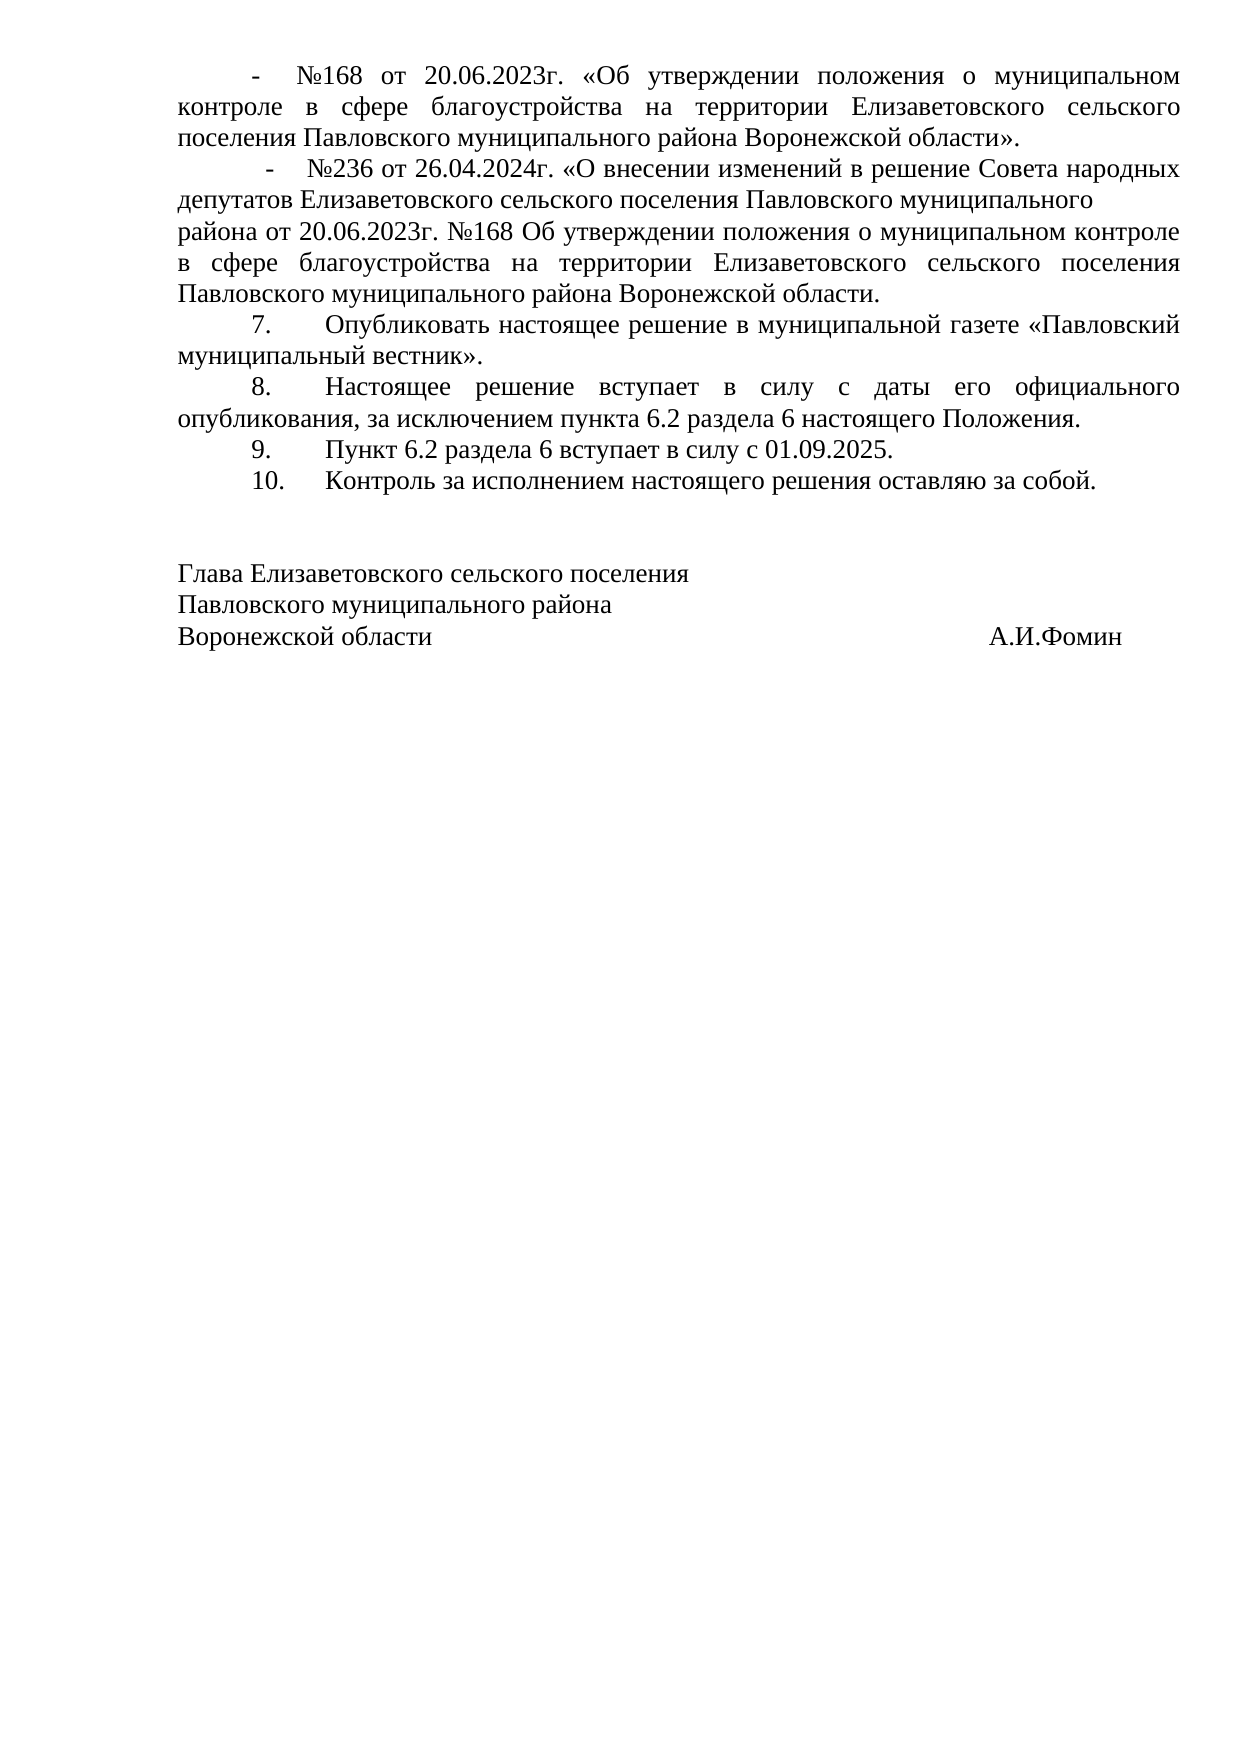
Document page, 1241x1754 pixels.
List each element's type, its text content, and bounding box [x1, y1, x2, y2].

text Павловского муниципального района [177, 588, 1181, 620]
text - №236 от 26.04.2024г. «О внесении изменений в решение Совета народных депутатов Елизаветовского сельского поселения Павловского муниципального [177, 152, 1181, 215]
text Глава Елизаветовского сельского поселения [177, 557, 1181, 588]
list Опубликовать настоящее решение в муниципальной газете «Павловский муниципальный вестник». [177, 308, 1181, 371]
list Пункт 6.2 раздела 6 вступает в силу с 01.09.2025. [177, 433, 1181, 464]
list Настоящее решение вступает в силу с даты его официального опубликования, за исключением пункта 6.2 раздела 6 настоящего Положения. [177, 371, 1181, 433]
list - №168 от 20.06.2023г. «Об утверждении положения о муниципальном контроле в сфере благоустройства на территории Елизаветовского сельского поселения Павловского муниципального района Воронежской области». [177, 59, 1181, 152]
text Воронежской области А.И.Фомин [177, 620, 1181, 651]
list Контроль за исполнением настоящего решения оставляю за собой. [177, 464, 1181, 495]
text района от 20.06.2023г. №168 Об утверждении положения о муниципальном контроле в сфере благоустройства на территории Елизаветовского сельского поселения Павловского муниципального района Воронежской области. [177, 215, 1181, 308]
